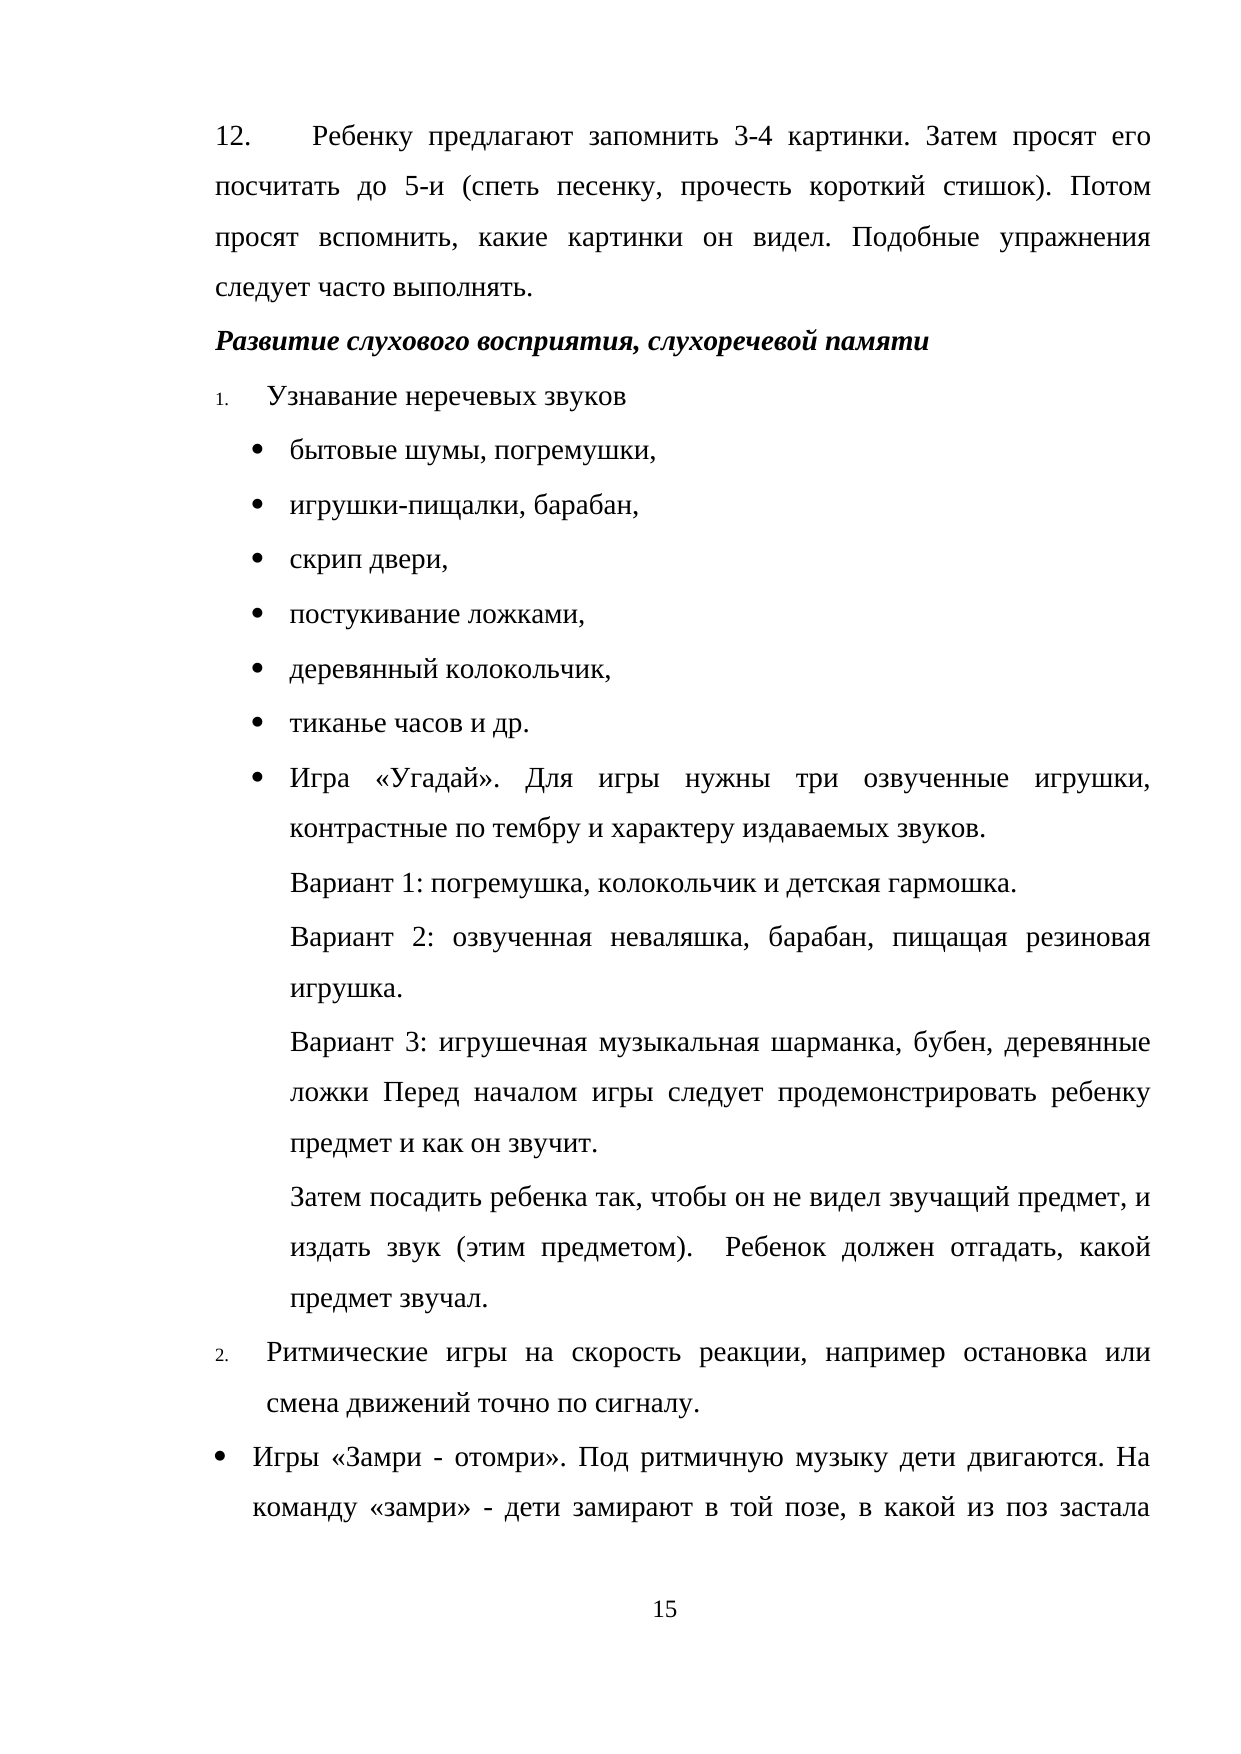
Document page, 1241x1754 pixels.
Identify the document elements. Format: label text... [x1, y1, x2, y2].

text Вариант 3: игрушечная музыкальная шарманка, бубен, деревянные ложки Перед началом игры следует продемонстрировать ребенку предмет и как он звучит. [290, 1024, 1152, 1158]
list Игра «Угадай». Для игры нужны три озвученные игрушки, контрастные по тембру и характеру издаваемых звуков. [252, 760, 1152, 844]
list постукивание ложками, [252, 596, 1152, 630]
text Вариант 2: озвученная неваляшка, барабан, пищащая резиновая игрушка. [290, 919, 1152, 1003]
list игрушки-пищалки, барабан, [252, 487, 1152, 521]
list скрип двери, [252, 542, 1152, 575]
text Развитие слухового восприятия, слухоречевой памяти [215, 323, 1152, 357]
list деревянный колокольчик, [252, 651, 1152, 684]
text Вариант 1: погремушка, колокольчик и детская гармошка. [290, 865, 1152, 898]
list Узнавание неречевых звуков [215, 378, 1152, 412]
list бытовые шумы, погремушки, [252, 432, 1152, 466]
text 12. Ребенку предлагают запомнить 3-4 картинки. Затем просят его посчитать до 5-и (спеть песенку, прочесть короткий стишок). Потом просят вспомнить, какие картинки он видел. Подобные упражнения следует часто выполнять. [215, 118, 1152, 303]
text Затем посадить ребенка так, чтобы он не видел звучащий предмет, и издать звук (этим предметом). Ребенок должен отгадать, какой предмет звучал. [290, 1179, 1152, 1313]
list Ритмические игры на скорость реакции, например остановка или смена движений точно по сигналу. [215, 1334, 1152, 1418]
list тиканье часов и др. [252, 705, 1152, 739]
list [215, 1439, 1152, 1523]
